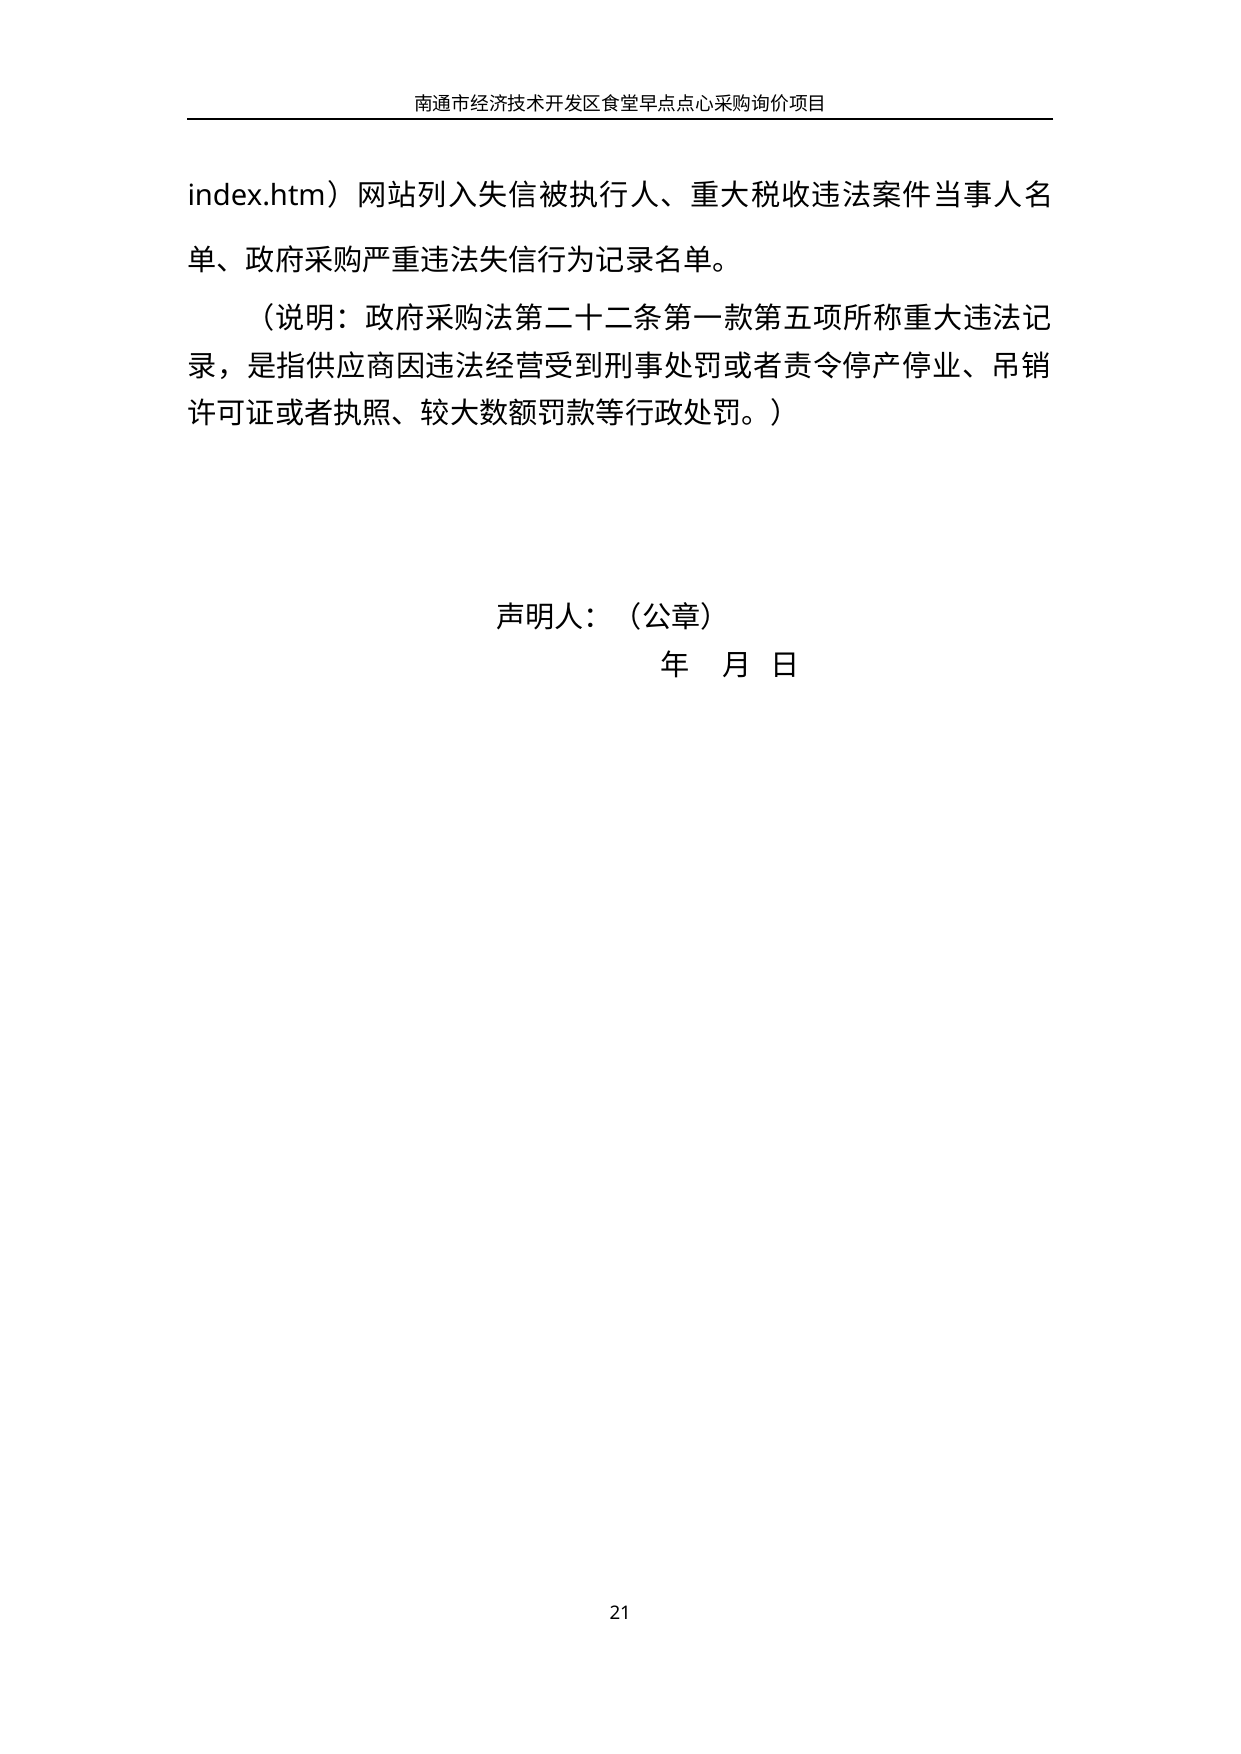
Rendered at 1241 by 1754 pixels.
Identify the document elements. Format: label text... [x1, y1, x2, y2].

text （说明：政府采购法第二十二条第一款第五项所称重大违法记录，是指供应商因违法经营受到刑事处罚或者责令停产停业、吊销许可证或者执照、较大数额罚款等行政处罚。） [187, 290, 1053, 433]
text 年 月 日 [187, 637, 1053, 685]
text 声明人：（公章） [187, 589, 1053, 637]
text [187, 160, 1053, 290]
